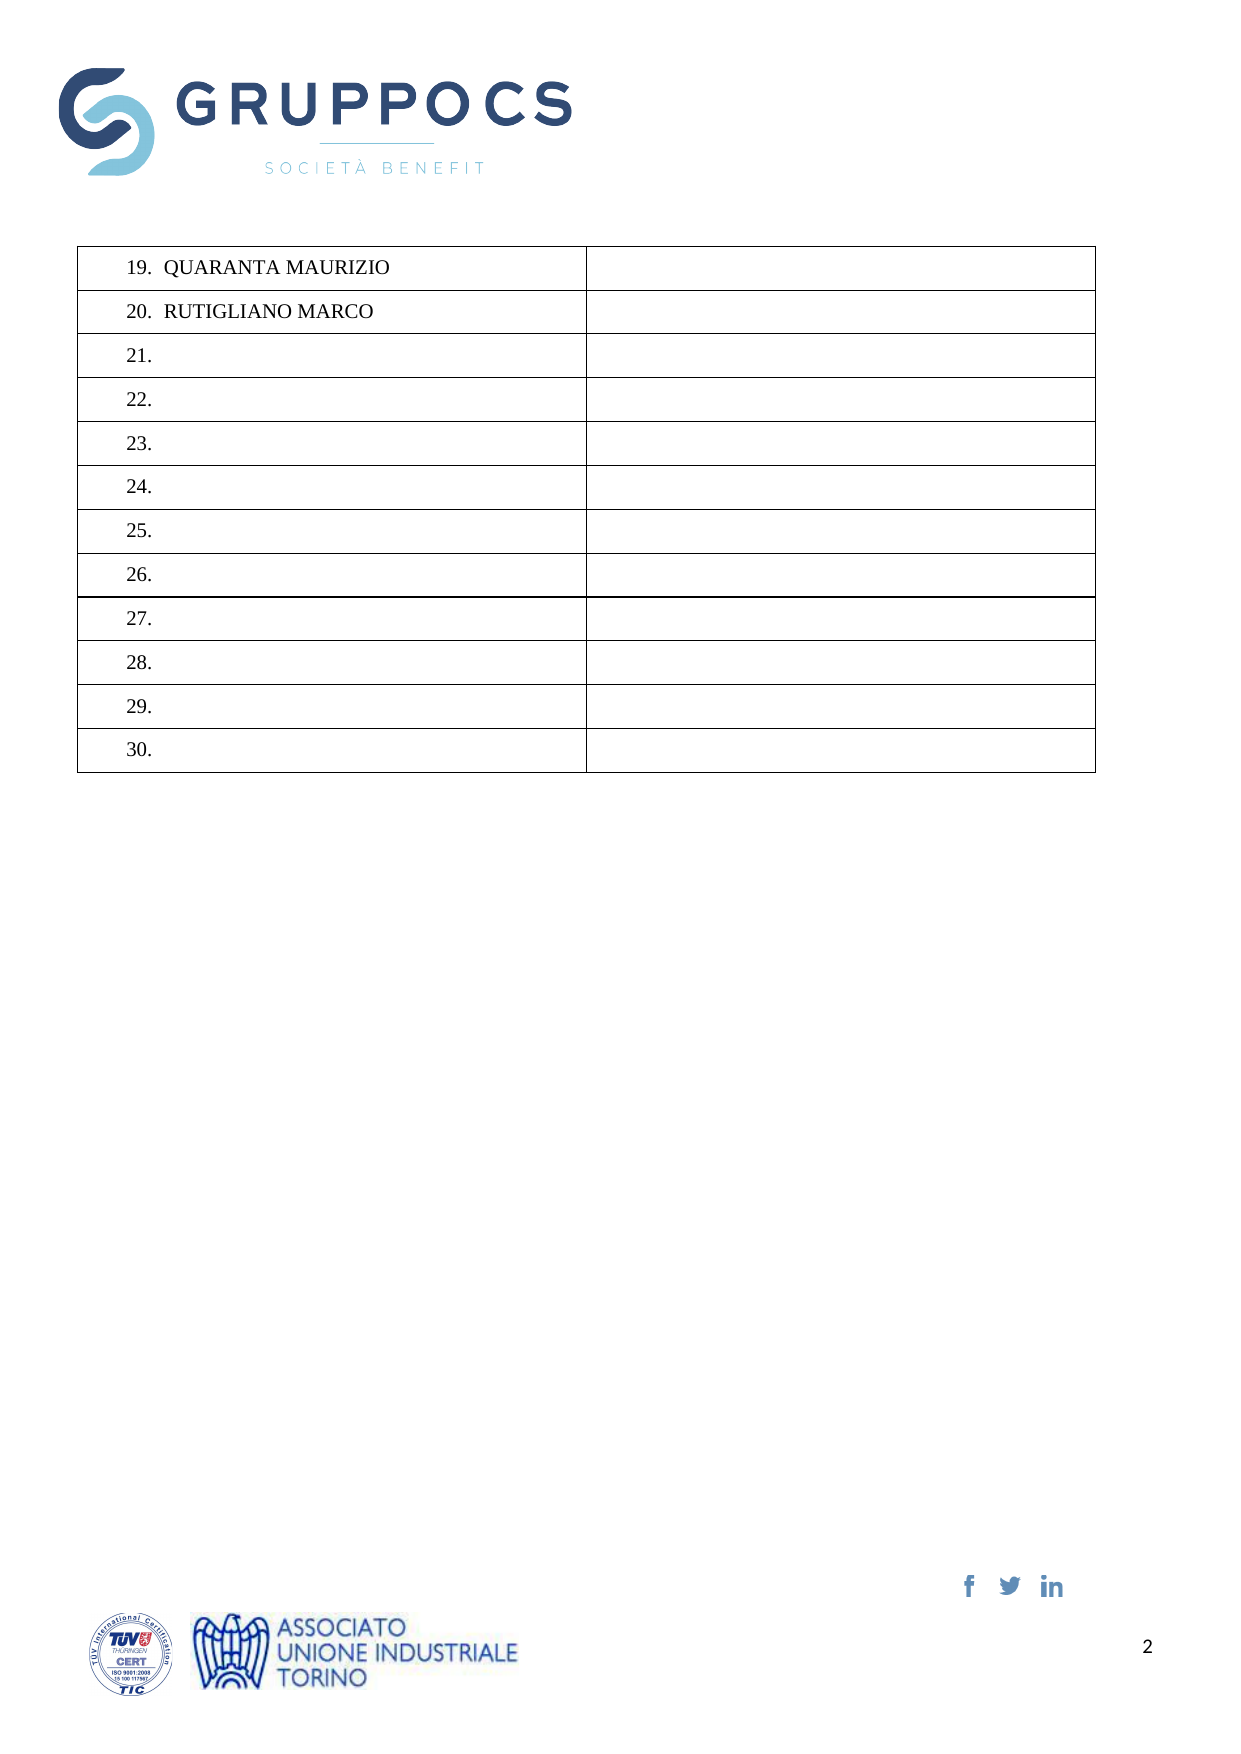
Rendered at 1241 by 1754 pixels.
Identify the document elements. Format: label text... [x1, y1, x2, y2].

table_cell [78, 378, 586, 421]
table_cell [78, 641, 586, 684]
table_cell [587, 291, 1095, 333]
table_cell RUTIGLIANO MARCO [78, 291, 586, 333]
table_cell [587, 247, 1095, 289]
table_cell [587, 334, 1095, 377]
table_cell [78, 510, 586, 553]
picture [89, 1613, 173, 1696]
picture [58, 68, 580, 178]
table_cell [587, 729, 1095, 772]
table_cell [78, 598, 586, 640]
table_cell QUARANTA MAURIZIO [78, 247, 586, 289]
table_cell [78, 685, 586, 728]
table_cell [587, 685, 1095, 728]
table_cell [78, 729, 586, 772]
table_cell [78, 466, 586, 509]
table_cell [78, 422, 586, 465]
table_cell [587, 598, 1095, 640]
table_cell [587, 554, 1095, 596]
table_cell [78, 334, 586, 377]
picture [190, 1612, 520, 1690]
picture [964, 1575, 1063, 1597]
table_cell [78, 554, 586, 596]
table_cell [587, 641, 1095, 684]
table_cell [587, 422, 1095, 465]
table_cell [587, 466, 1095, 509]
table_cell [587, 510, 1095, 553]
table_cell [587, 378, 1095, 421]
